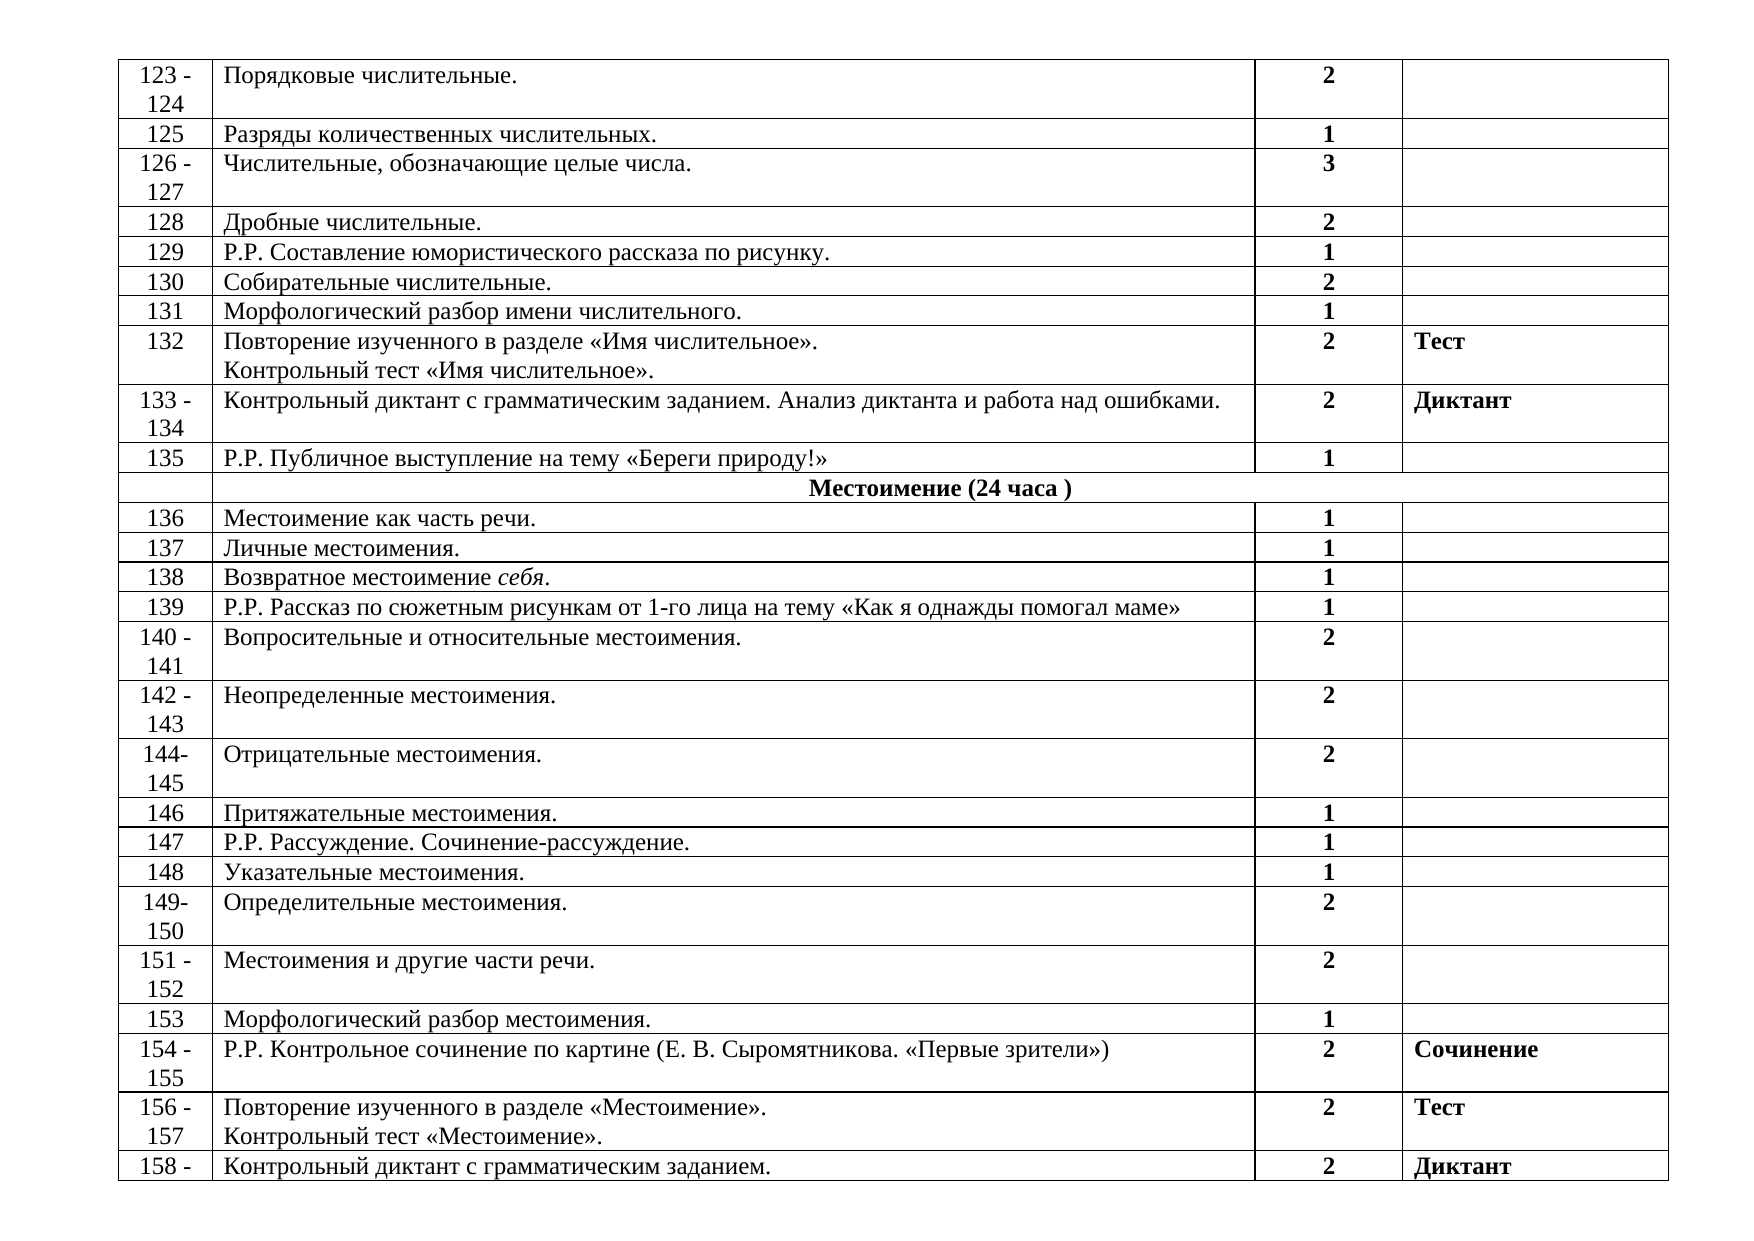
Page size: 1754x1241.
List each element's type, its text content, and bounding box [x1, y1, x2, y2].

table_cell [1403, 503, 1668, 532]
table_cell 2 [1256, 681, 1402, 738]
table_cell 126 - 127 [119, 149, 212, 206]
table_cell Р.Р. Составление юмористического рассказа по рисунку. [213, 237, 1254, 266]
table_cell 2 [1256, 739, 1402, 797]
table_cell Отрицательные местоимения. [213, 739, 1254, 797]
table_cell 128 [119, 207, 212, 236]
table_cell 1 [1256, 798, 1402, 826]
table_cell 2 [1256, 326, 1402, 384]
table_cell Личные местоимения. [213, 533, 1254, 561]
table_cell [1403, 149, 1668, 206]
table_cell 1 [1256, 563, 1402, 591]
table_cell 2 [1256, 946, 1402, 1003]
table_cell 2 [1256, 622, 1402, 679]
table_cell [1403, 857, 1668, 886]
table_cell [213, 1151, 1254, 1180]
table_cell [1403, 1004, 1668, 1033]
table_cell Повторение изученного в разделе «Местоимение». Контрольный тест «Местоимение». [213, 1093, 1254, 1150]
table_cell [1403, 119, 1668, 147]
table_cell Р.Р. Рассуждение. Сочинение-рассуждение. [213, 828, 1254, 856]
table_cell 158 - 159 [119, 1151, 212, 1180]
table_cell [1403, 592, 1668, 621]
table_cell [1403, 828, 1668, 856]
table_cell 123 - 124 [119, 60, 212, 118]
table_cell Местоимение (24 часа ) [213, 473, 1668, 502]
table_cell 2 [1256, 207, 1402, 236]
table_cell Контрольный диктант с грамматическим заданием. Анализ диктанта и работа над ошибками. [213, 385, 1254, 442]
table_cell Возвратное местоимение себя. [213, 563, 1254, 591]
table_cell Разряды количественных числительных. [213, 119, 1254, 147]
table_cell 144-145 [119, 739, 212, 797]
table_cell 153 [119, 1004, 212, 1033]
table_cell [1403, 887, 1668, 944]
table_cell [1403, 563, 1668, 591]
table_cell Указательные местоимения. [213, 857, 1254, 886]
table_cell 1 [1256, 237, 1402, 266]
table_cell [1403, 798, 1668, 826]
table_cell 133 - 134 [119, 385, 212, 442]
table_cell 146 [119, 798, 212, 826]
table_cell Неопределенные местоимения. [213, 681, 1254, 738]
table_cell [1403, 443, 1668, 472]
table_cell 1 [1256, 443, 1402, 472]
table_cell Р.Р. Публичное выступление на тему «Береги природу!» [213, 443, 1254, 472]
table_cell 2 [1256, 267, 1402, 295]
table_cell Тест [1403, 326, 1668, 384]
table_cell Определительные местоимения. [213, 887, 1254, 944]
table_cell 1 [1256, 503, 1402, 532]
table_cell 1 [1256, 828, 1402, 856]
table_cell [1403, 533, 1668, 561]
table_cell 140 - 141 [119, 622, 212, 679]
table_cell Тест [1403, 1093, 1668, 1150]
table_cell 1 [1256, 119, 1402, 147]
table_cell 125 [119, 119, 212, 147]
table_cell Притяжательные местоимения. [213, 798, 1254, 826]
table_cell Морфологический разбор местоимения. [213, 1004, 1254, 1033]
table_cell 142 - 143 [119, 681, 212, 738]
table_cell 129 [119, 237, 212, 266]
table_cell Диктант [1403, 385, 1668, 442]
table_cell Собирательные числительные. [213, 267, 1254, 295]
table_cell 147 [119, 828, 212, 856]
table_cell Р.Р. Контрольное сочинение по картине (Е. В. Сыромятникова. «Первые зрители») [213, 1034, 1254, 1091]
table_cell 1 [1256, 857, 1402, 886]
table_cell 2 [1256, 60, 1402, 118]
table_cell [1403, 681, 1668, 738]
table_cell 130 [119, 267, 212, 295]
table_cell Морфологический разбор имени числительного. [213, 296, 1254, 325]
table_cell Р.Р. Рассказ по сюжетным рисункам от 1-го лица на тему «Как я однажды помогал маме» [213, 592, 1254, 621]
table_cell 137 [119, 533, 212, 561]
table_cell 2 [1256, 1151, 1402, 1180]
table_cell [119, 473, 212, 502]
table_cell [1403, 622, 1668, 679]
table_cell 151 -152 [119, 946, 212, 1003]
table_cell 2 [1256, 887, 1402, 944]
table_cell 2 [1256, 1034, 1402, 1091]
table_cell Дробные числительные. [213, 207, 1254, 236]
table_cell 139 [119, 592, 212, 621]
table_cell 132 [119, 326, 212, 384]
table_cell 2 [1256, 385, 1402, 442]
table_cell [1403, 739, 1668, 797]
table_cell Вопросительные и относительные местоимения. [213, 622, 1254, 679]
table_cell Числительные, обозначающие целые числа. [213, 149, 1254, 206]
table_cell 1 [1256, 1004, 1402, 1033]
table_cell Сочинение [1403, 1034, 1668, 1091]
table_cell Местоимения и другие части речи. [213, 946, 1254, 1003]
table_cell 3 [1256, 149, 1402, 206]
table_cell [1403, 946, 1668, 1003]
table_cell [1403, 60, 1668, 118]
table_cell 156 - 157 [119, 1093, 212, 1150]
table_cell Повторение изученного в разделе «Имя числительное». Контрольный тест «Имя числительное». [213, 326, 1254, 384]
table_cell 1 [1256, 592, 1402, 621]
table_cell [1403, 237, 1668, 266]
table_cell 148 [119, 857, 212, 886]
table_cell 149-150 [119, 887, 212, 944]
table_cell Порядковые числительные. [213, 60, 1254, 118]
table_cell 2 [1256, 1093, 1402, 1150]
table_cell [1403, 296, 1668, 325]
table_cell [1403, 207, 1668, 236]
table_cell 154 - 155 [119, 1034, 212, 1091]
table_cell Местоимение как часть речи. [213, 503, 1254, 532]
table_cell 1 [1256, 296, 1402, 325]
table_cell 1 [1256, 533, 1402, 561]
table_cell 135 [119, 443, 212, 472]
table_cell Диктант [1403, 1151, 1668, 1180]
table_cell 131 [119, 296, 212, 325]
table_cell [1403, 267, 1668, 295]
table_cell 138 [119, 563, 212, 591]
table_cell 136 [119, 503, 212, 532]
